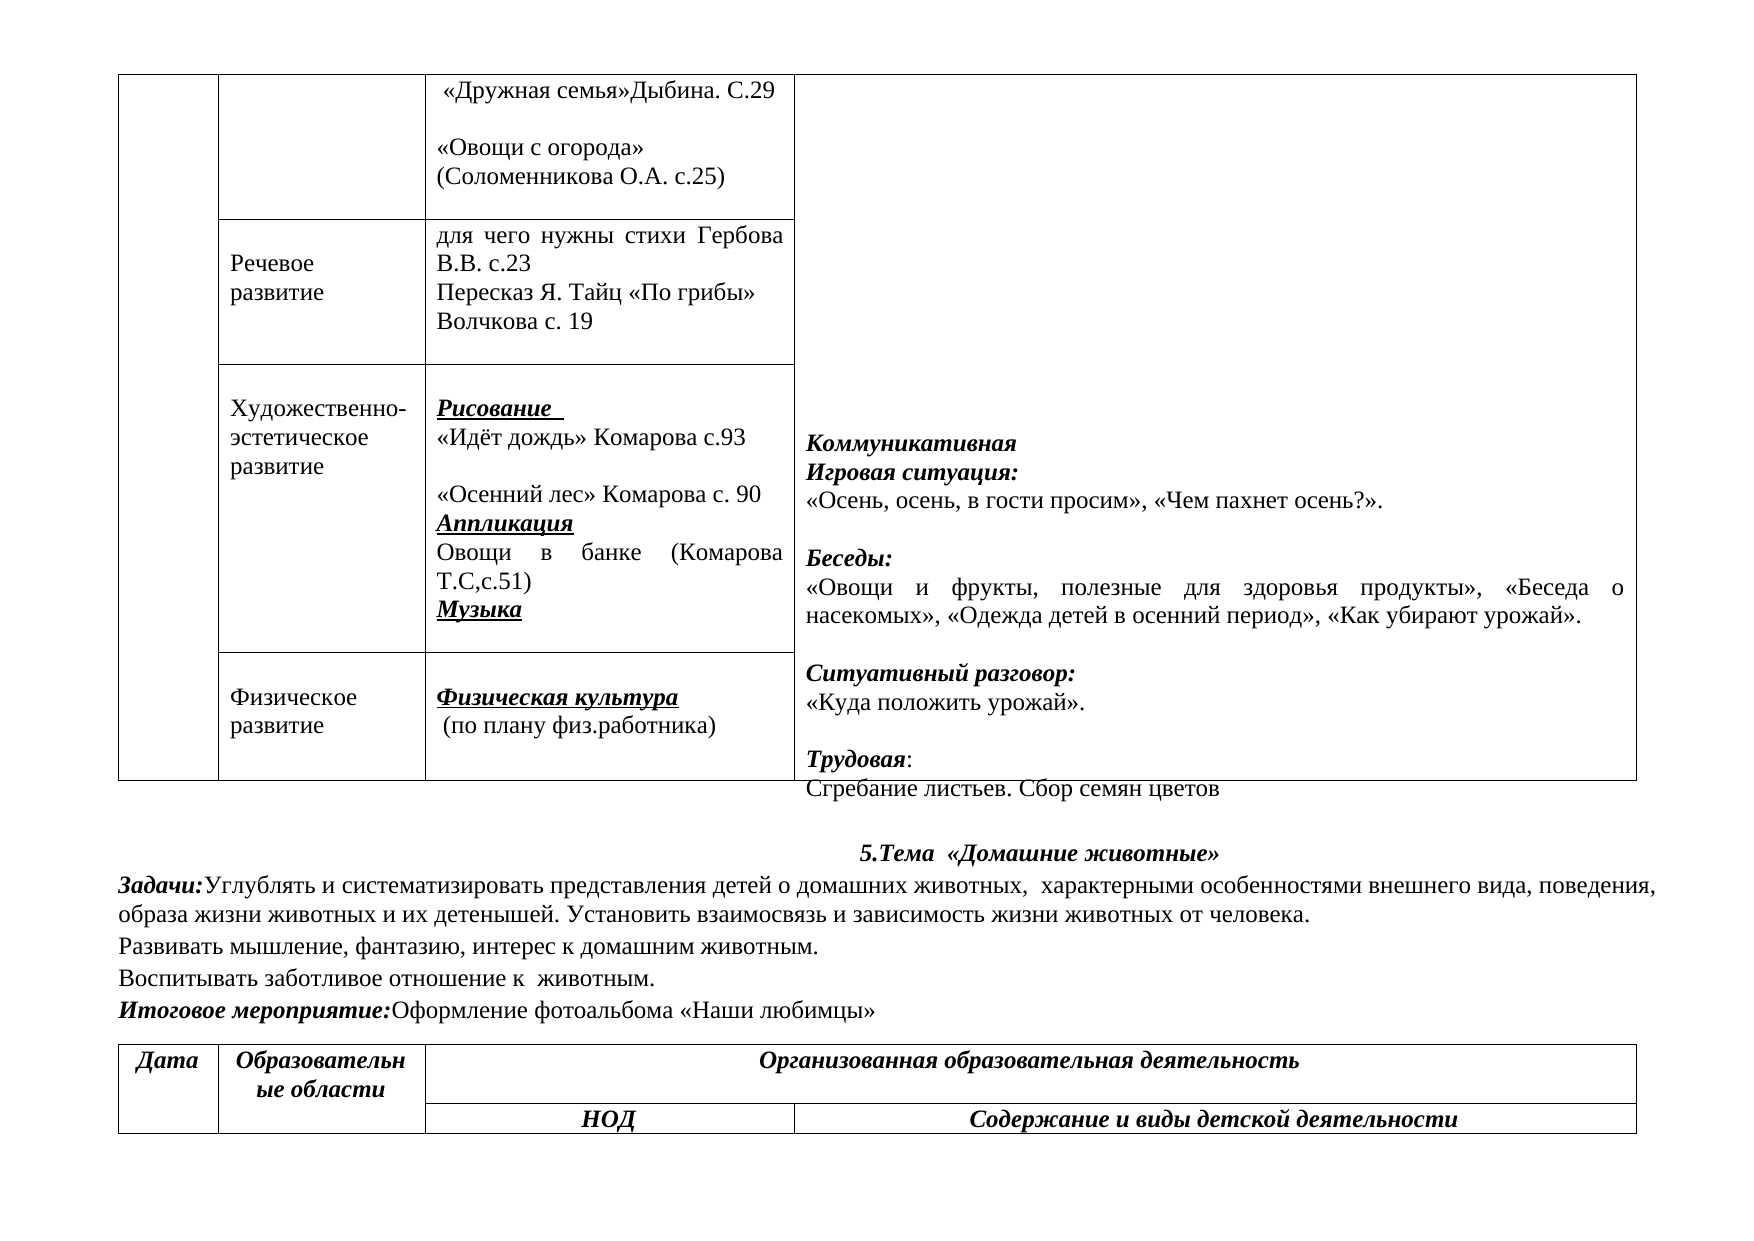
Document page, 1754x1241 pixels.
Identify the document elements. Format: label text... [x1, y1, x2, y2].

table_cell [219, 75, 425, 219]
table_cell для чего нужны стихи Гербова В.В. с.23 Пересказ Я. Тайц «По грибы» Волчкова с. 19 [426, 220, 794, 363]
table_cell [426, 75, 794, 219]
table_cell Рисование «Идёт дождь» Комарова с.93 «Осенний лес» Комарова с. 90 Аппликация Овощи в банке (Комарова Т.С,с.51) Музыка [426, 365, 794, 652]
table_cell Речевое развитие [219, 220, 425, 363]
text Задачи:Углублять и систематизировать представления детей о домашних животных, характерными особенностями внешнего вида, поведения, образа жизни животных и их детенышей. Установить взаимосвязь и зависимость жизни животных от человека. [118, 870, 1665, 928]
table_header Организованная образовательная деятельность [426, 1045, 1636, 1103]
text 5.Тема «Домашние животные» [413, 838, 1668, 867]
text Итоговое мероприятие:Оформление фотоальбома «Наши любимцы» [118, 995, 1668, 1023]
table_cell Физическое развитие [219, 653, 425, 780]
table_cell Художественно-эстетическое развитие [219, 365, 425, 652]
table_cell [795, 1104, 1636, 1133]
table_cell НОД [426, 1104, 794, 1133]
text Развивать мышление, фантазию, интерес к домашним животным. [118, 931, 1665, 960]
table_header Дата [119, 1045, 218, 1133]
text Воспитывать заботливое отношение к животным. [118, 963, 1665, 992]
table_cell Физическая культура (по плану физ.работника) [426, 653, 794, 780]
table_header Образовательные области [219, 1045, 425, 1133]
